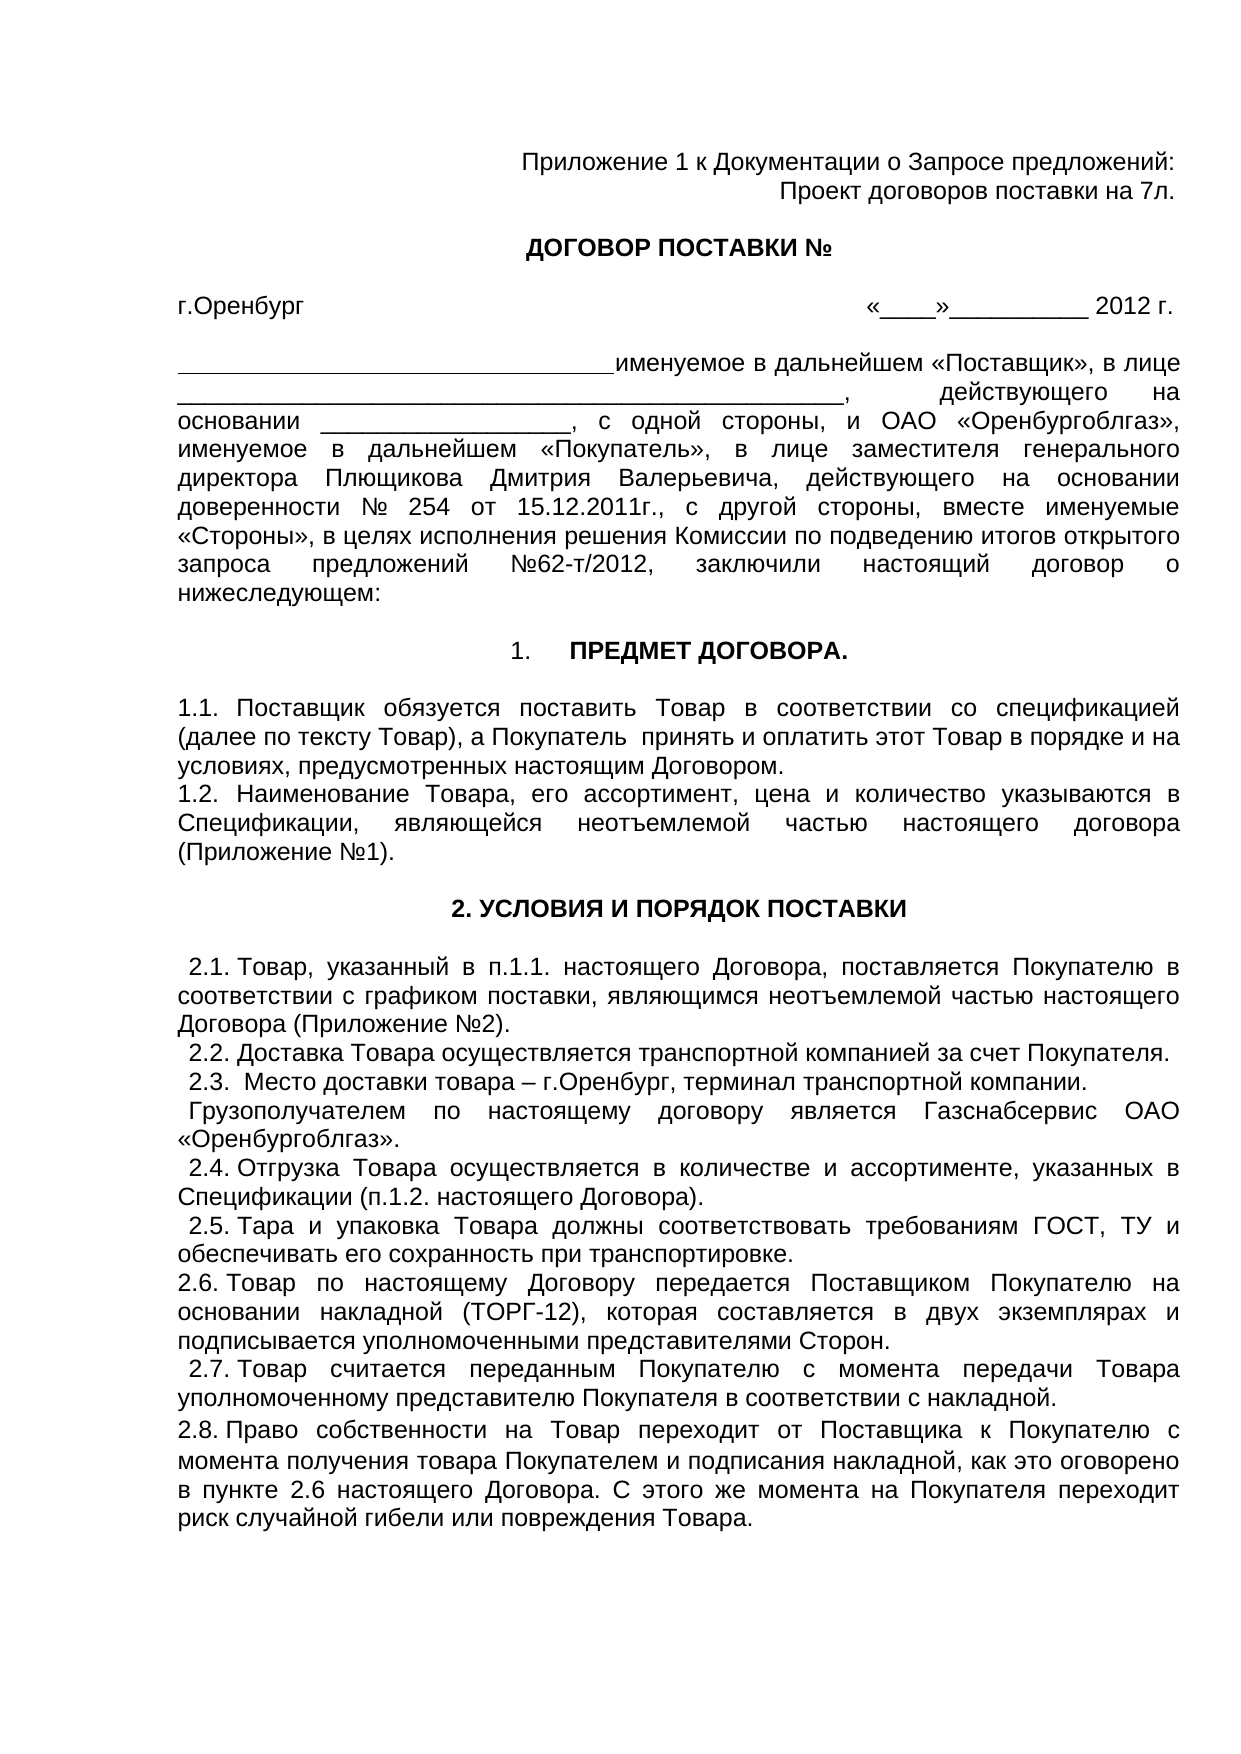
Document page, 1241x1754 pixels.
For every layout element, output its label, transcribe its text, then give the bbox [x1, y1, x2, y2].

text Проект договоров поставки на 7л. [288, 176, 1176, 204]
list 2.1. Товар, указанный в п.1.1. настоящего Договора, поставляется Покупателю в соответствии с графиком поставки, являющимся неотъемлемой частью настоящего Договора (Приложение №2). [177, 952, 1181, 1038]
list 2.5. Тара и упаковка Товара должны соответствовать требованиям ГОСТ, ТУ и обеспечивать его сохранность при транспортировке. [177, 1211, 1181, 1268]
list 2.4. Отгрузка Товара осуществляется в количестве и ассортименте, указанных в Спецификации (п.1.2. настоящего Договора). [177, 1153, 1181, 1211]
text г.Оренбург «____»__________ 2012 г. [177, 291, 1181, 319]
list ПРЕДМЕТ ДОГОВОРА. [177, 636, 1181, 664]
text 2.6. Товар по настоящему Договору передается Поставщиком Покупателю на основании накладной (ТОРГ-12), которая составляется в двух экземплярах и подписывается уполномоченными представителями Сторон. [177, 1268, 1181, 1354]
text Приложение 1 к Документации о Запросе предложений: [177, 147, 1176, 176]
list 2.7. Товар считается переданным Покупателю с момента передачи Товара уполномоченному представителю Покупателя в соответствии с накладной. [177, 1354, 1181, 1412]
list Поставщик обязуется поставить Товар в соответствии со спецификацией (далее по тексту Товар), а Покупатель принять и оплатить этот Товар в порядке и на условиях, предусмотренных настоящим Договором. [177, 693, 1181, 779]
list 2.3. Место доставки товара – г.Оренбург, терминал транспортной компании. [177, 1067, 1181, 1096]
list Наименование Товара, его ассортимент, цена и количество указываются в Спецификации, являющейся неотъемлемой частью настоящего договора (Приложение №1). [177, 779, 1181, 866]
text 2. УСЛОВИЯ И ПОРЯДОК ПОСТАВКИ [177, 894, 1181, 923]
list 2.2. Доставка Товара осуществляется транспортной компанией за счет Покупателя. [177, 1038, 1181, 1067]
title ДОГОВОР ПОСТАВКИ № [177, 233, 1181, 262]
text 2.8. Право собственности на Товар переходит от Поставщика к Покупателю с момента получения товара Покупателем и подписания накладной, как это оговорено в пункте 2.6 настоящего Договора. С этого же момента на Покупателя переходит риск случайной гибели или повреждения Товара. [177, 1412, 1181, 1532]
list Грузополучателем по настоящему договору является Газснабсервис ОАО «Оренбургоблгаз». [177, 1096, 1181, 1153]
text именуемое в дальнейшем «Поставщик», в лице ________________________________________________, действующего на основании __________________, с одной стороны, и ОАО «Оренбургоблгаз», именуемое в дальнейшем «Покупатель», в лице заместителя генерального директора Плющикова Дмитрия Валерьевича, действующего на основании доверенности № 254 от 15.12.2011г., с другой стороны, вместе именуемые «Стороны», в целях исполнения решения Комиссии по подведению итогов открытого запроса предложений №62-т/2012, заключили настоящий договор о нижеследующем: [177, 348, 1181, 607]
